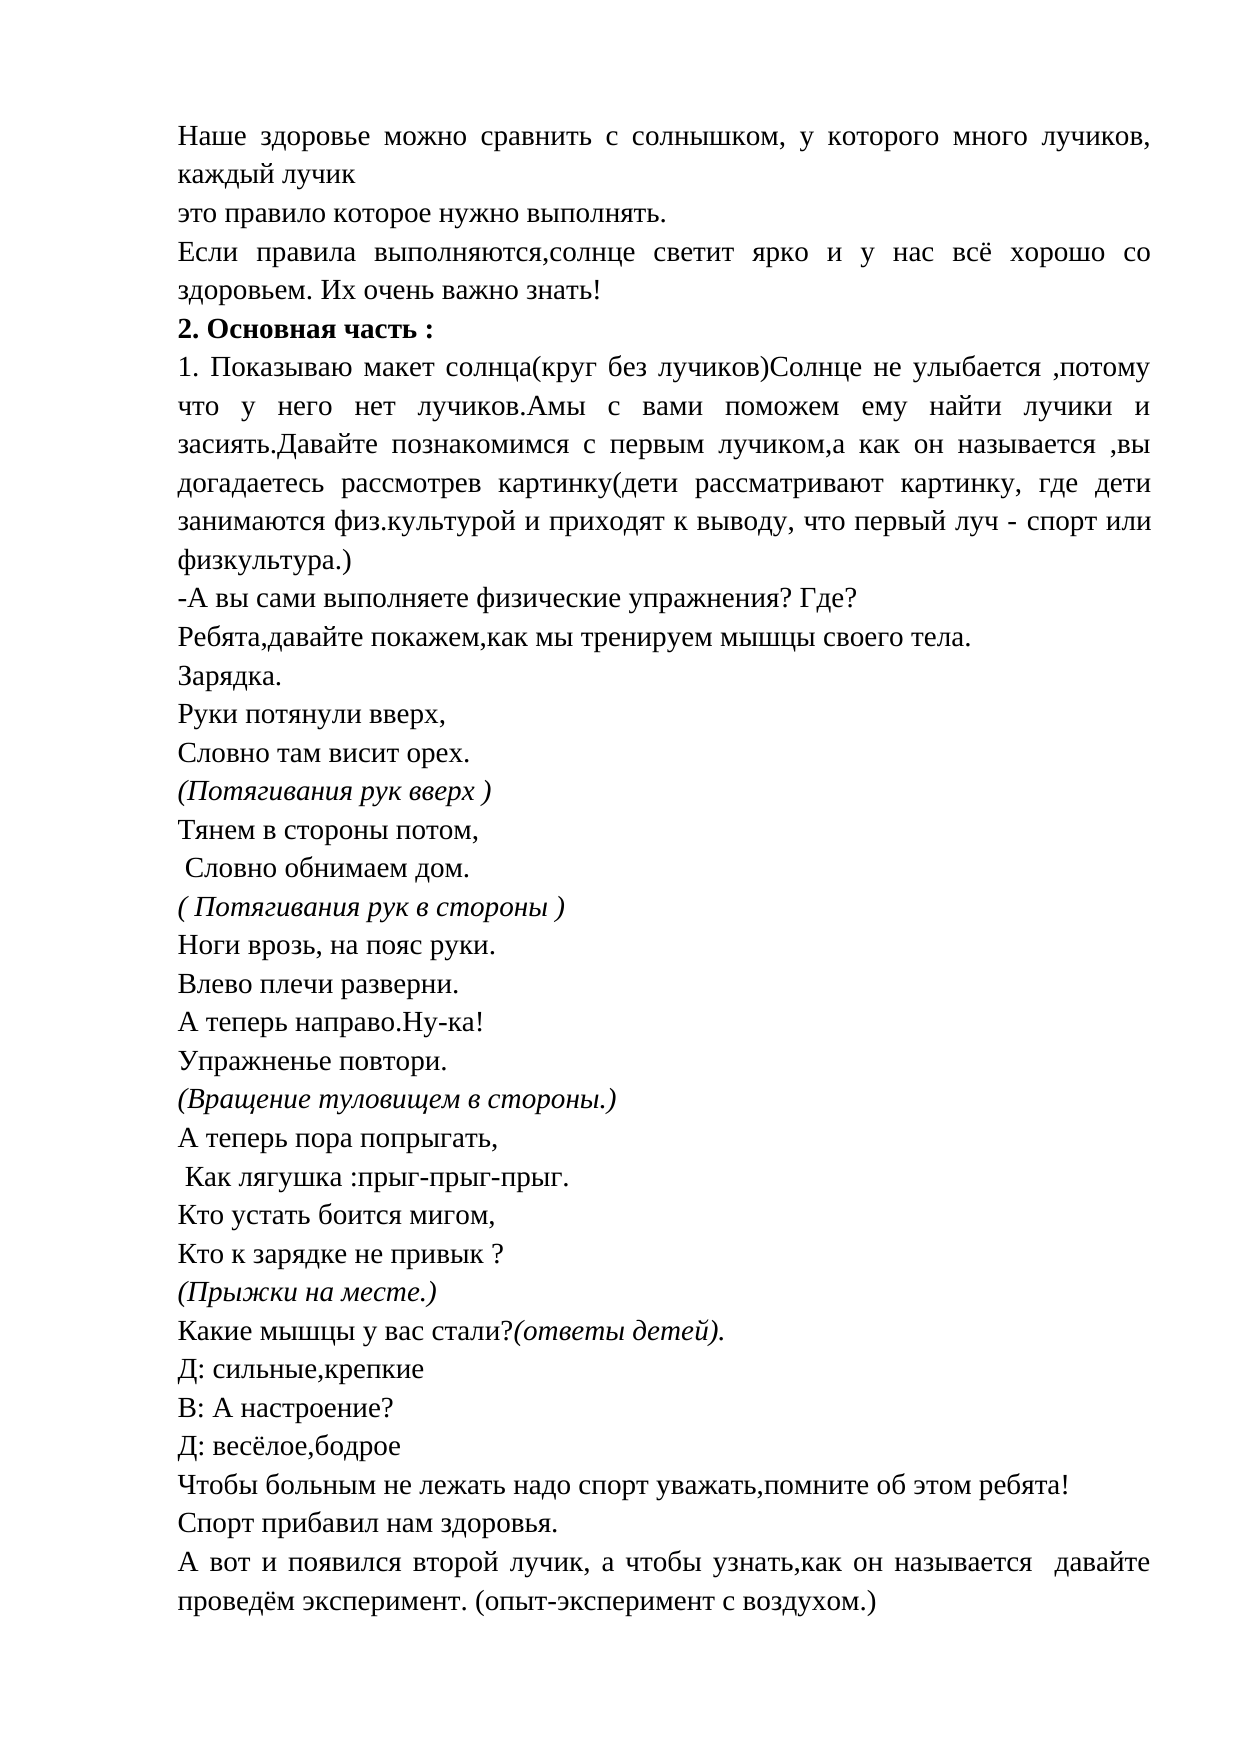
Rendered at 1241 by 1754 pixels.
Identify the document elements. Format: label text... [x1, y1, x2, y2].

text Словно обнимаем дом. [177, 850, 1152, 884]
text Кто к зарядке не привык ? [177, 1236, 1152, 1269]
text Кто устать боится мигом, [177, 1197, 1152, 1231]
text В: А настроение? [177, 1390, 1152, 1423]
text Ноги врозь, на пояс руки. [177, 927, 1152, 961]
text Зарядка. [177, 658, 1152, 691]
text ( Потягивания рук в стороны ) [177, 889, 1152, 922]
text Наше здоровье можно сравнить с солнышком, у которого много лучиков, каждый лучик [177, 118, 1152, 190]
text Влево плечи разверни. [177, 966, 1152, 999]
text Если правила выполняются,солнце светит ярко и у нас всё хорошо со здоровьем. Их очень важно знать! [177, 234, 1152, 306]
text -А вы сами выполняете физические упражнения? Где? [177, 581, 1152, 614]
text (Вращение туловищем в стороны.) [177, 1082, 1152, 1115]
text Тянем в стороны потом, [177, 812, 1152, 845]
text (Прыжки на месте.) [177, 1274, 1152, 1308]
text А теперь направо.Ну-ка! [177, 1004, 1152, 1038]
text Спорт прибавил нам здоровья. [177, 1506, 1152, 1539]
text 1. Показываю макет солнца(круг без лучиков)Солнце не улыбается ,потому что у него нет лучиков.Амы с вами поможем ему найти лучики и засиять.Давайте познакомимся с первым лучиком,а как он называется ,вы догадаетесь рассмотрев картинку(дети рассматривают картинку, где дети занимаются физ.культурой и приходят к выводу, что первый луч - спорт или физкультура.) [177, 349, 1152, 576]
text Ребята,давайте покажем,как мы тренируем мышцы своего тела. [177, 619, 1152, 653]
text Руки потянули вверх, [177, 696, 1152, 730]
text Какие мышцы у вас стали?(ответы детей). [177, 1313, 1152, 1346]
text Словно там висит орех. [177, 735, 1152, 768]
text Д: сильные,крепкие [177, 1351, 1152, 1385]
text Как лягушка :прыг-прыг-прыг. [177, 1159, 1152, 1192]
text А вот и появился второй лучик, а чтобы узнать,как он называется давайте проведём эксперимент. (опыт-эксперимент с воздухом.) [177, 1544, 1152, 1616]
text Чтобы больным не лежать надо спорт уважать,помните об этом ребята! [177, 1467, 1152, 1501]
text Упражненье повтори. [177, 1043, 1152, 1077]
text Д: весёлое,бодрое [177, 1428, 1152, 1462]
text это правило которое нужно выполнять. [177, 195, 1152, 229]
text (Потягивания рук вверх ) [177, 773, 1152, 807]
text 2. Основная часть : [177, 311, 1152, 344]
text А теперь пора попрыгать, [177, 1120, 1152, 1154]
